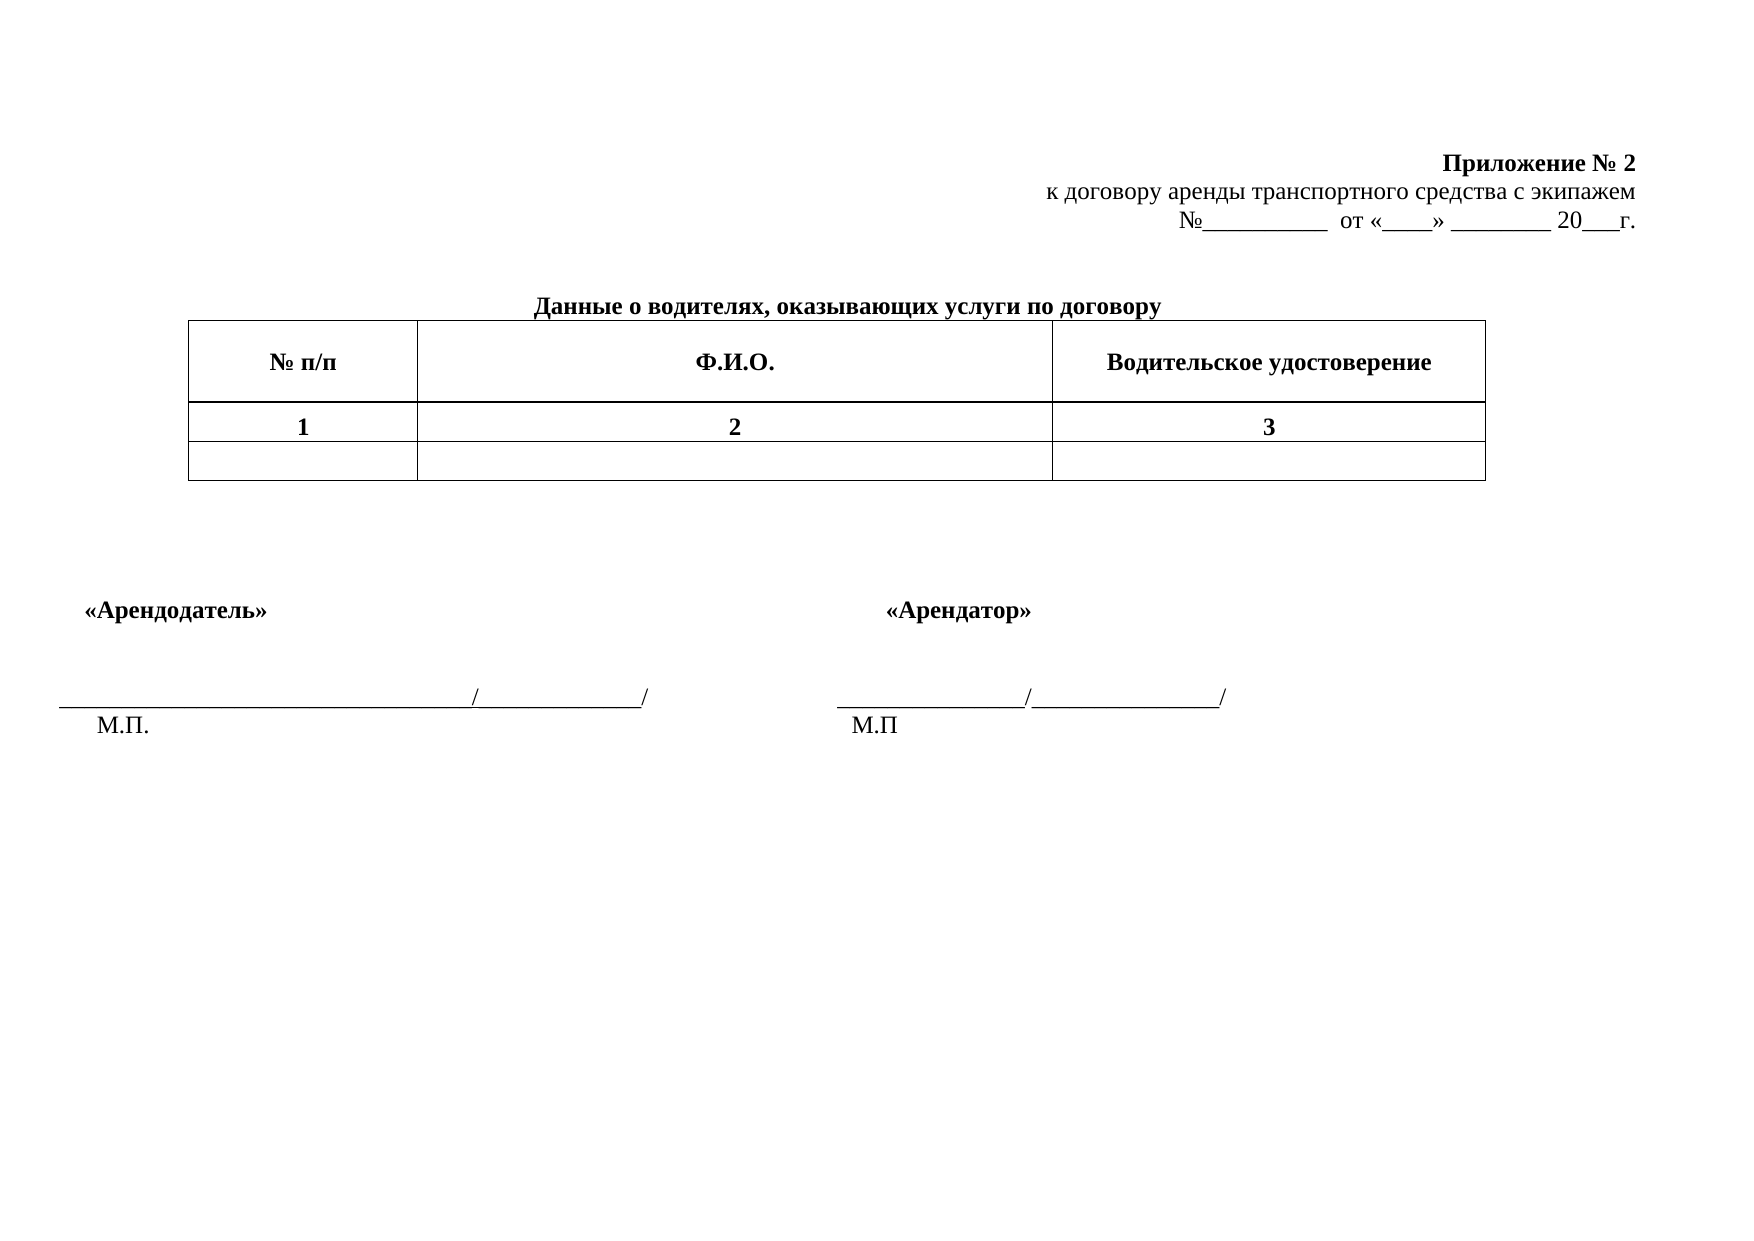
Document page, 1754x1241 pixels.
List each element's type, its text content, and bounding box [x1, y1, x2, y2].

text «Арендодатель» «Арендатор» [59, 596, 1636, 624]
text Приложение № 2 [59, 148, 1636, 176]
table_cell 2 [418, 403, 1052, 441]
table_header Водительское удостоверение [1053, 321, 1485, 401]
table_cell [189, 442, 417, 479]
table_cell [1053, 442, 1485, 479]
table_cell 1 [189, 403, 417, 441]
text Данные о водителях, оказывающих услуги по договору [59, 291, 1636, 320]
table_header № п/п [189, 321, 417, 401]
text М.П. М.П [59, 711, 1636, 739]
table_header Ф.И.О. [418, 321, 1052, 401]
table_cell [418, 442, 1052, 479]
text №__________ от «____» ________ 20___г. [59, 205, 1636, 234]
text к договору аренды транспортного средства с экипажем [59, 176, 1636, 205]
text _________________________________/_____________/ _______________/_______________/ [59, 682, 1636, 711]
table_cell 3 [1053, 403, 1485, 441]
